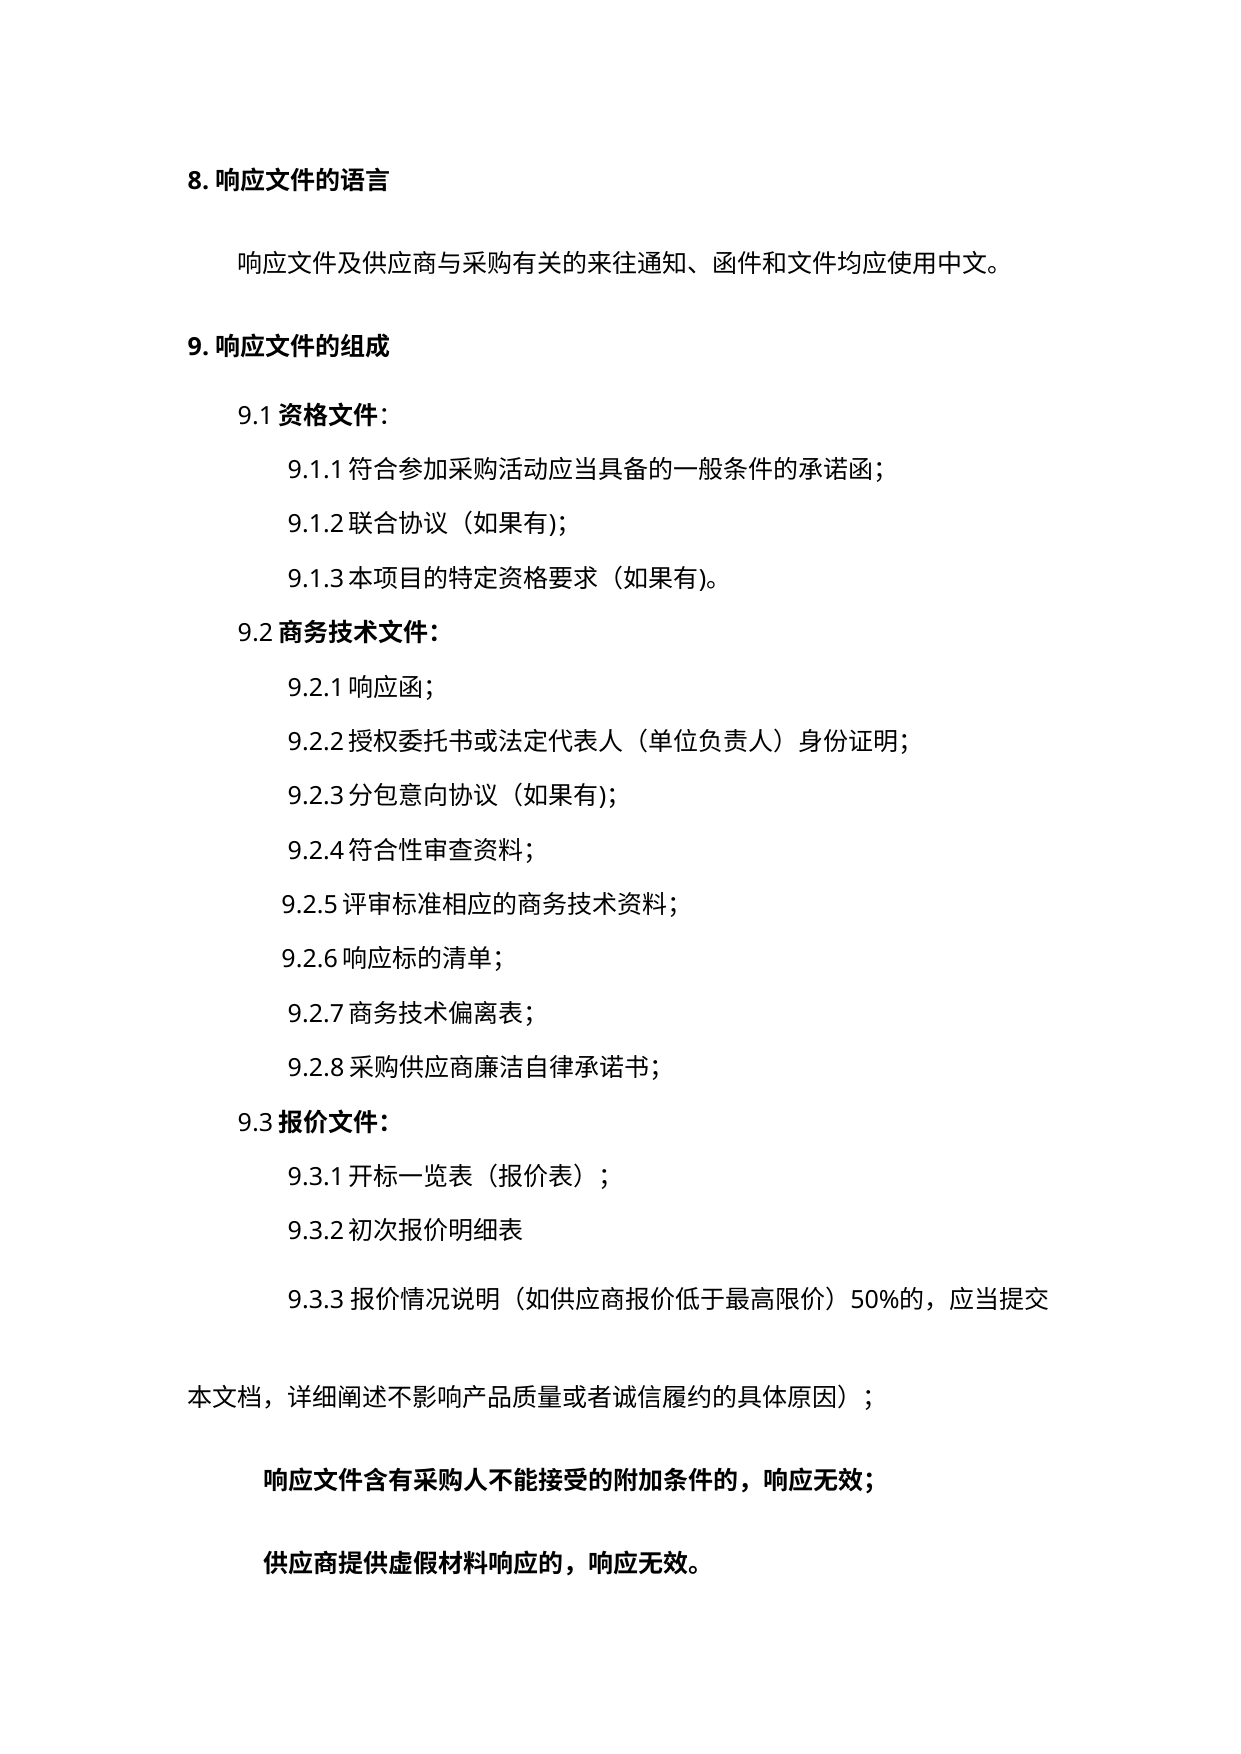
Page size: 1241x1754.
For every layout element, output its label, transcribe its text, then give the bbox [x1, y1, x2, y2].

text 9.3.2初次报价明细表 [187, 1211, 1053, 1247]
text 9.2.8采购供应商廉洁自律承诺书； [187, 1048, 1053, 1084]
text 9.2.5评审标准相应的商务技术资料； [231, 884, 1053, 921]
text 9.1资格文件： [187, 395, 1053, 431]
text 9.2.4符合性审查资料； [187, 830, 1053, 866]
text 9.1.3本项目的特定资格要求（如果有)。 [187, 558, 1053, 594]
text 9.3报价文件： [187, 1102, 1053, 1138]
text 9.2.2授权委托书或法定代表人（单位负责人）身份证明； [187, 721, 1053, 758]
text 9.2.1响应函； [187, 667, 1053, 703]
text 9.2.7商务技术偏离表； [187, 993, 1053, 1029]
text 供应商提供虚假材料响应的，响应无效。 [187, 1529, 1053, 1594]
text 9.3.1开标一览表（报价表）； [187, 1156, 1053, 1193]
text 9.1.2联合协议（如果有)； [187, 504, 1053, 540]
subtitle 9.3.3 报价情况说明（如供应商报价低于最高限价）50%的，应当提交本文档，详细阐述不影响产品质量或者诚信履约的具体原因）； [187, 1265, 1053, 1428]
text 9.2商务技术文件： [187, 613, 1053, 649]
text 响应文件及供应商与采购有关的来往通知、函件和文件均应使用中文。 [187, 229, 1053, 294]
text 9.2.3分包意向协议（如果有)； [187, 776, 1053, 812]
text 响应文件含有采购人不能接受的附加条件的，响应无效； [187, 1446, 1053, 1511]
text 9.1.1符合参加采购活动应当具备的一般条件的承诺函； [187, 449, 1053, 486]
text 9. 响应文件的组成 [187, 312, 1053, 377]
text 9.2.6响应标的清单； [231, 939, 1053, 975]
text 8. 响应文件的语言 [187, 146, 1053, 211]
